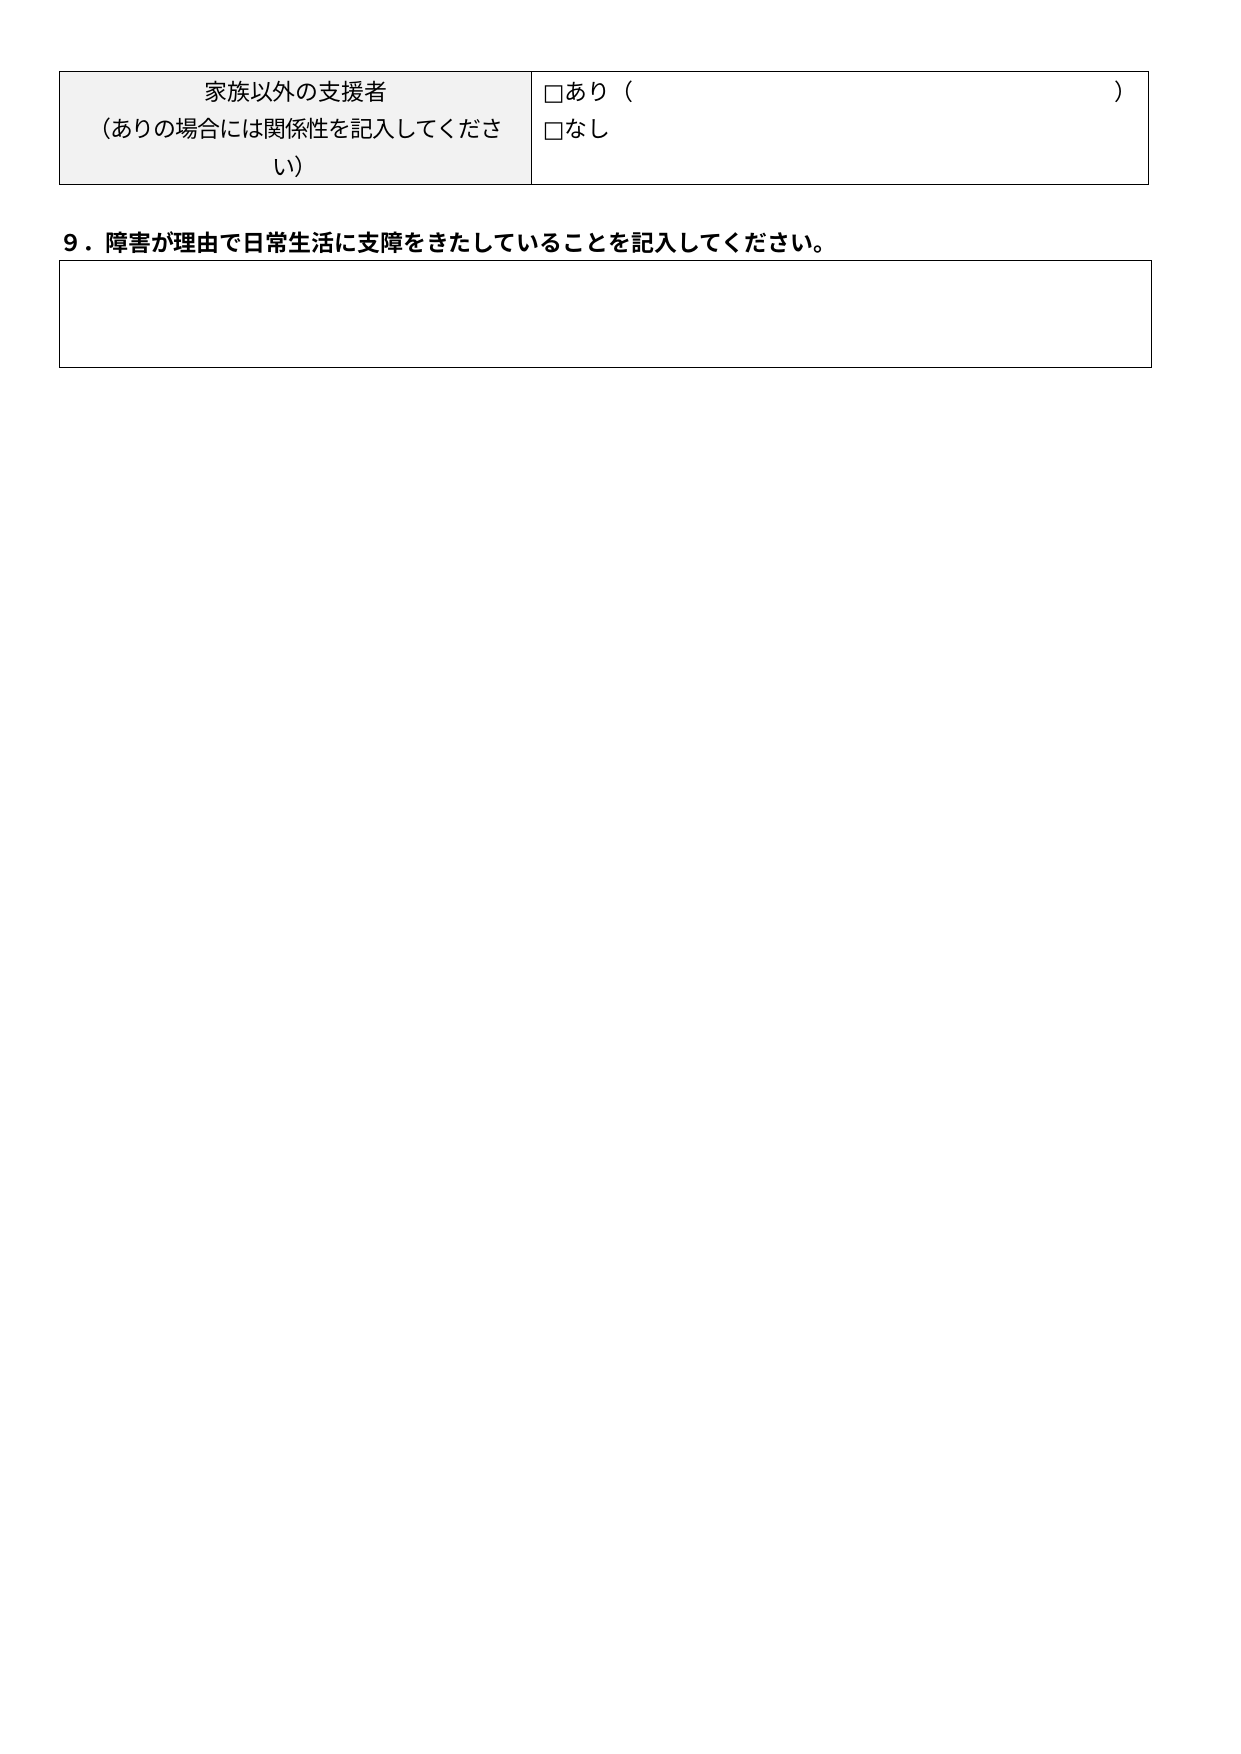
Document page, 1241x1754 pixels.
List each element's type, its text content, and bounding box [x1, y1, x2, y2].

table_cell □あり（ ） □なし [532, 72, 1148, 184]
text ９．障害が理由で日常生活に支障をきたしていることを記入してください。 [59, 223, 1181, 260]
table_cell 家族以外の支援者 （ありの場合には関係性を記入してください） [60, 72, 531, 184]
table_header [60, 261, 1151, 367]
